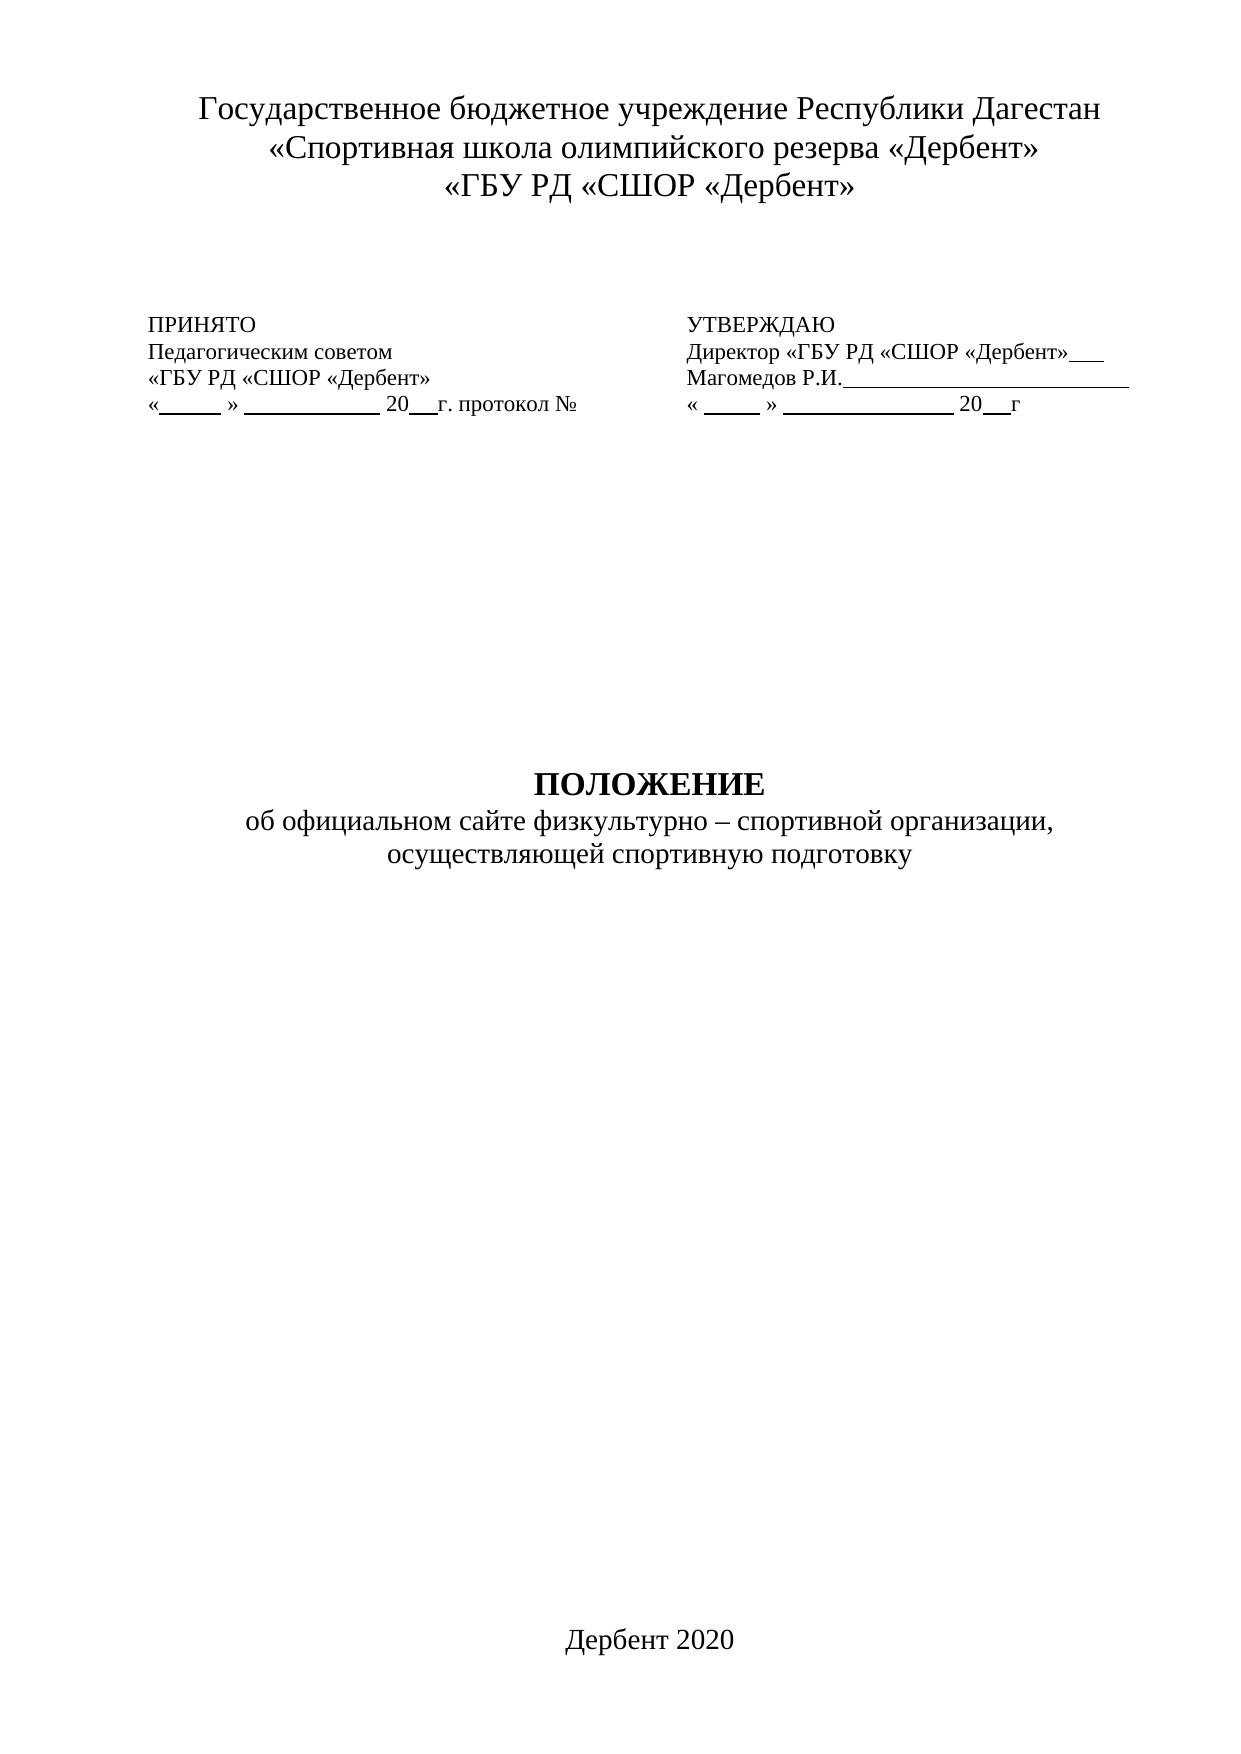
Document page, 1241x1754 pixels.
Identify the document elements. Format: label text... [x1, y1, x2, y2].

text Государственное бюджетное учреждение Республики Дагестан [148, 89, 1152, 127]
text « » 20 г. протокол № [148, 391, 613, 417]
text Педагогическим советом [148, 338, 613, 364]
text «Спортивная школа олимпийского резерва «Дербент» [148, 127, 1152, 165]
text «ГБУ РД «СШОР «Дербент» [148, 165, 1152, 204]
text «ГБУ РД «СШОР «Дербент» [148, 364, 613, 391]
text об официальном сайте физкультурно – спортивной организации, осуществляющей спортивную подготовку [148, 803, 1152, 870]
text « » 20 г [686, 391, 1152, 417]
text ПРИНЯТО [148, 311, 613, 338]
text Директор «ГБУ РД «СШОР «Дербент» Магомедов Р.И. [686, 338, 1152, 391]
text Дербент 2020 [148, 1622, 1152, 1656]
text УТВЕРЖДАЮ [686, 311, 1152, 338]
text ПОЛОЖЕНИЕ [148, 764, 1152, 803]
